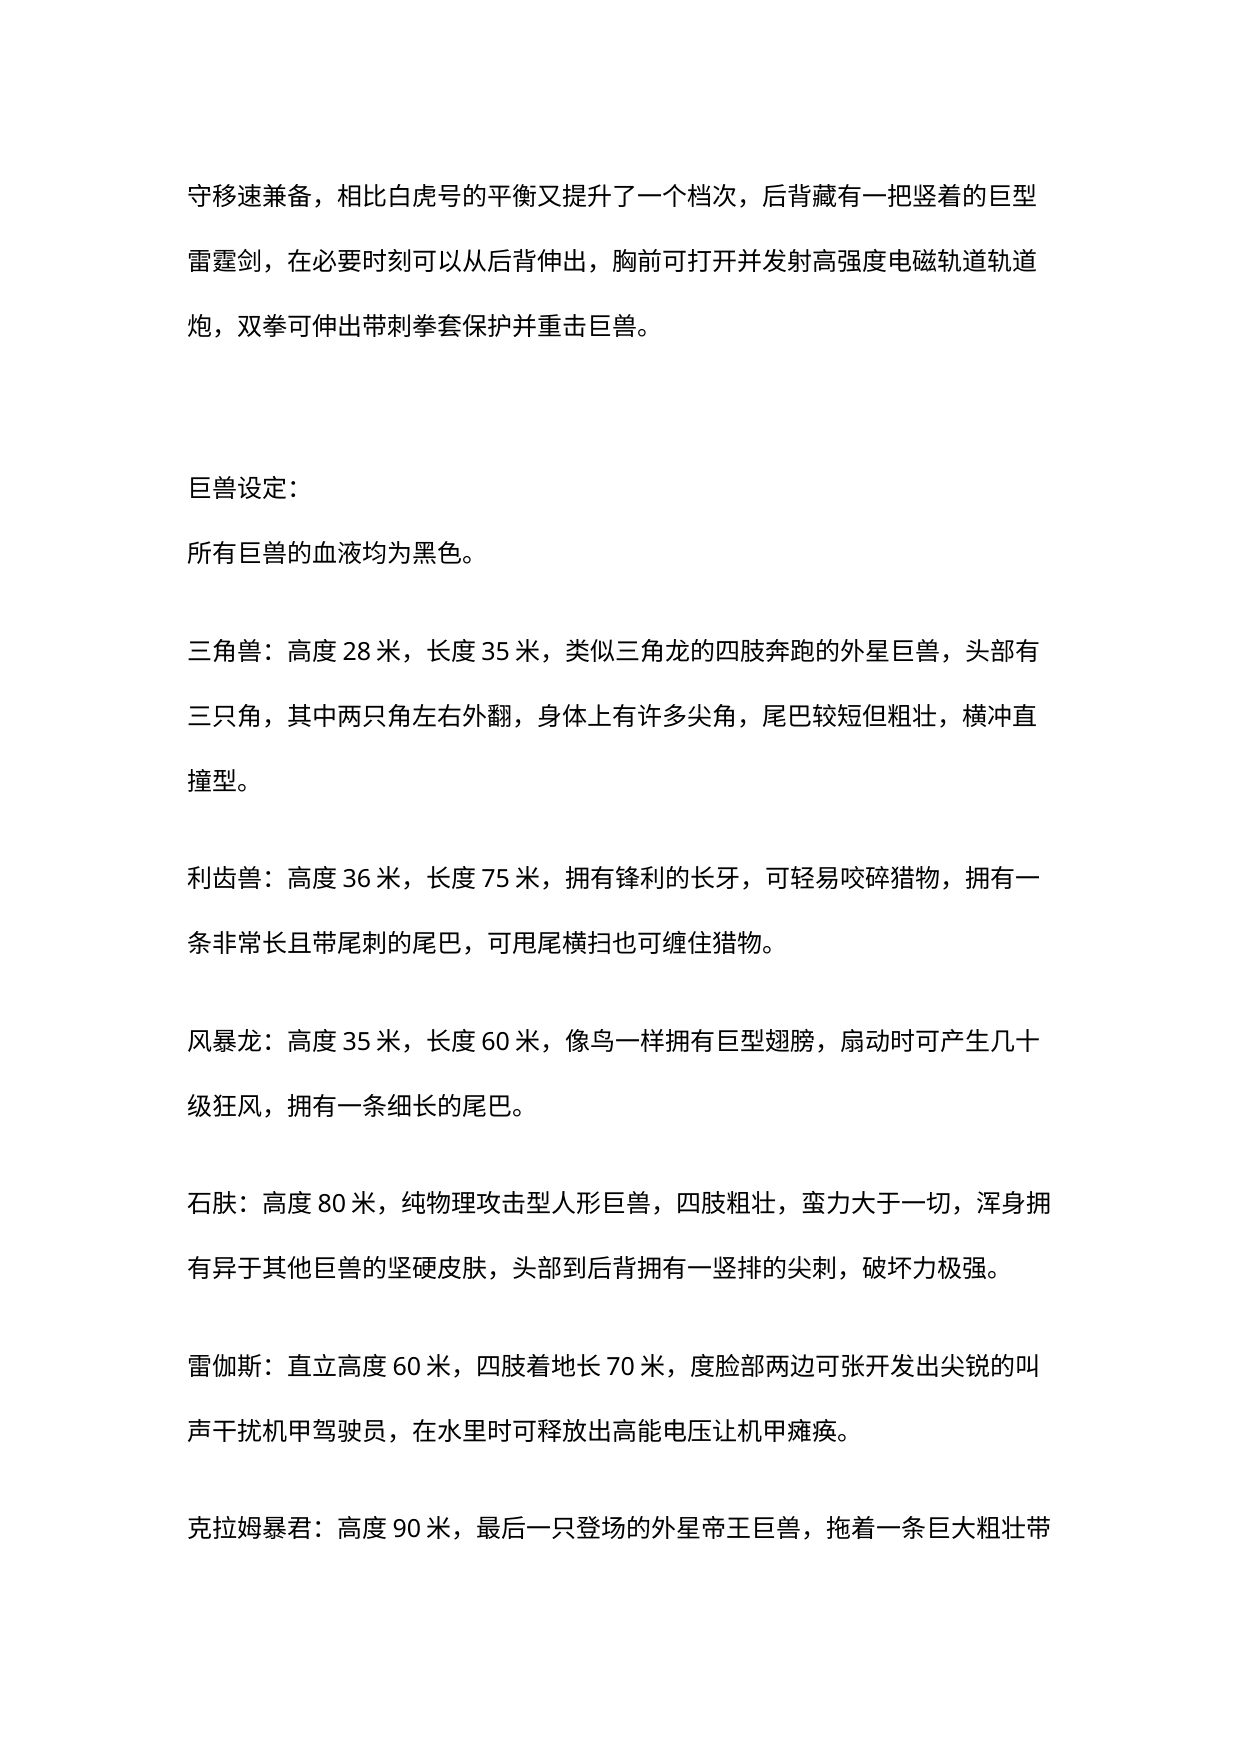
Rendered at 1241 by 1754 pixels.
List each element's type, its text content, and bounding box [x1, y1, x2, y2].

text 风暴龙：高度35米，长度60米，像鸟一样拥有巨型翅膀，扇动时可产生几十级狂风，拥有一条细长的尾巴。 [187, 1007, 1053, 1137]
text 雷伽斯：直立高度60米，四肢着地长70米，度脸部两边可张开发出尖锐的叫声干扰机甲驾驶员，在水里时可释放出高能电压让机甲瘫痪。 [187, 1332, 1053, 1462]
text 所有巨兽的血液均为黑色。 [187, 519, 1053, 584]
text 巨兽设定： [187, 454, 1053, 519]
text 三角兽：高度28米，长度35米，类似三角龙的四肢奔跑的外星巨兽，头部有三只角，其中两只角左右外翻，身体上有许多尖角，尾巴较短但粗壮，横冲直撞型。 [187, 617, 1053, 812]
text 石肤：高度80米，纯物理攻击型人形巨兽，四肢粗壮，蛮力大于一切，浑身拥有异于其他巨兽的坚硬皮肤，头部到后背拥有一竖排的尖刺，破坏力极强。 [187, 1169, 1053, 1299]
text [187, 162, 1053, 357]
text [187, 1494, 1053, 1559]
text 利齿兽：高度36米，长度75米，拥有锋利的长牙，可轻易咬碎猎物，拥有一条非常长且带尾刺的尾巴，可甩尾横扫也可缠住猎物。 [187, 844, 1053, 974]
